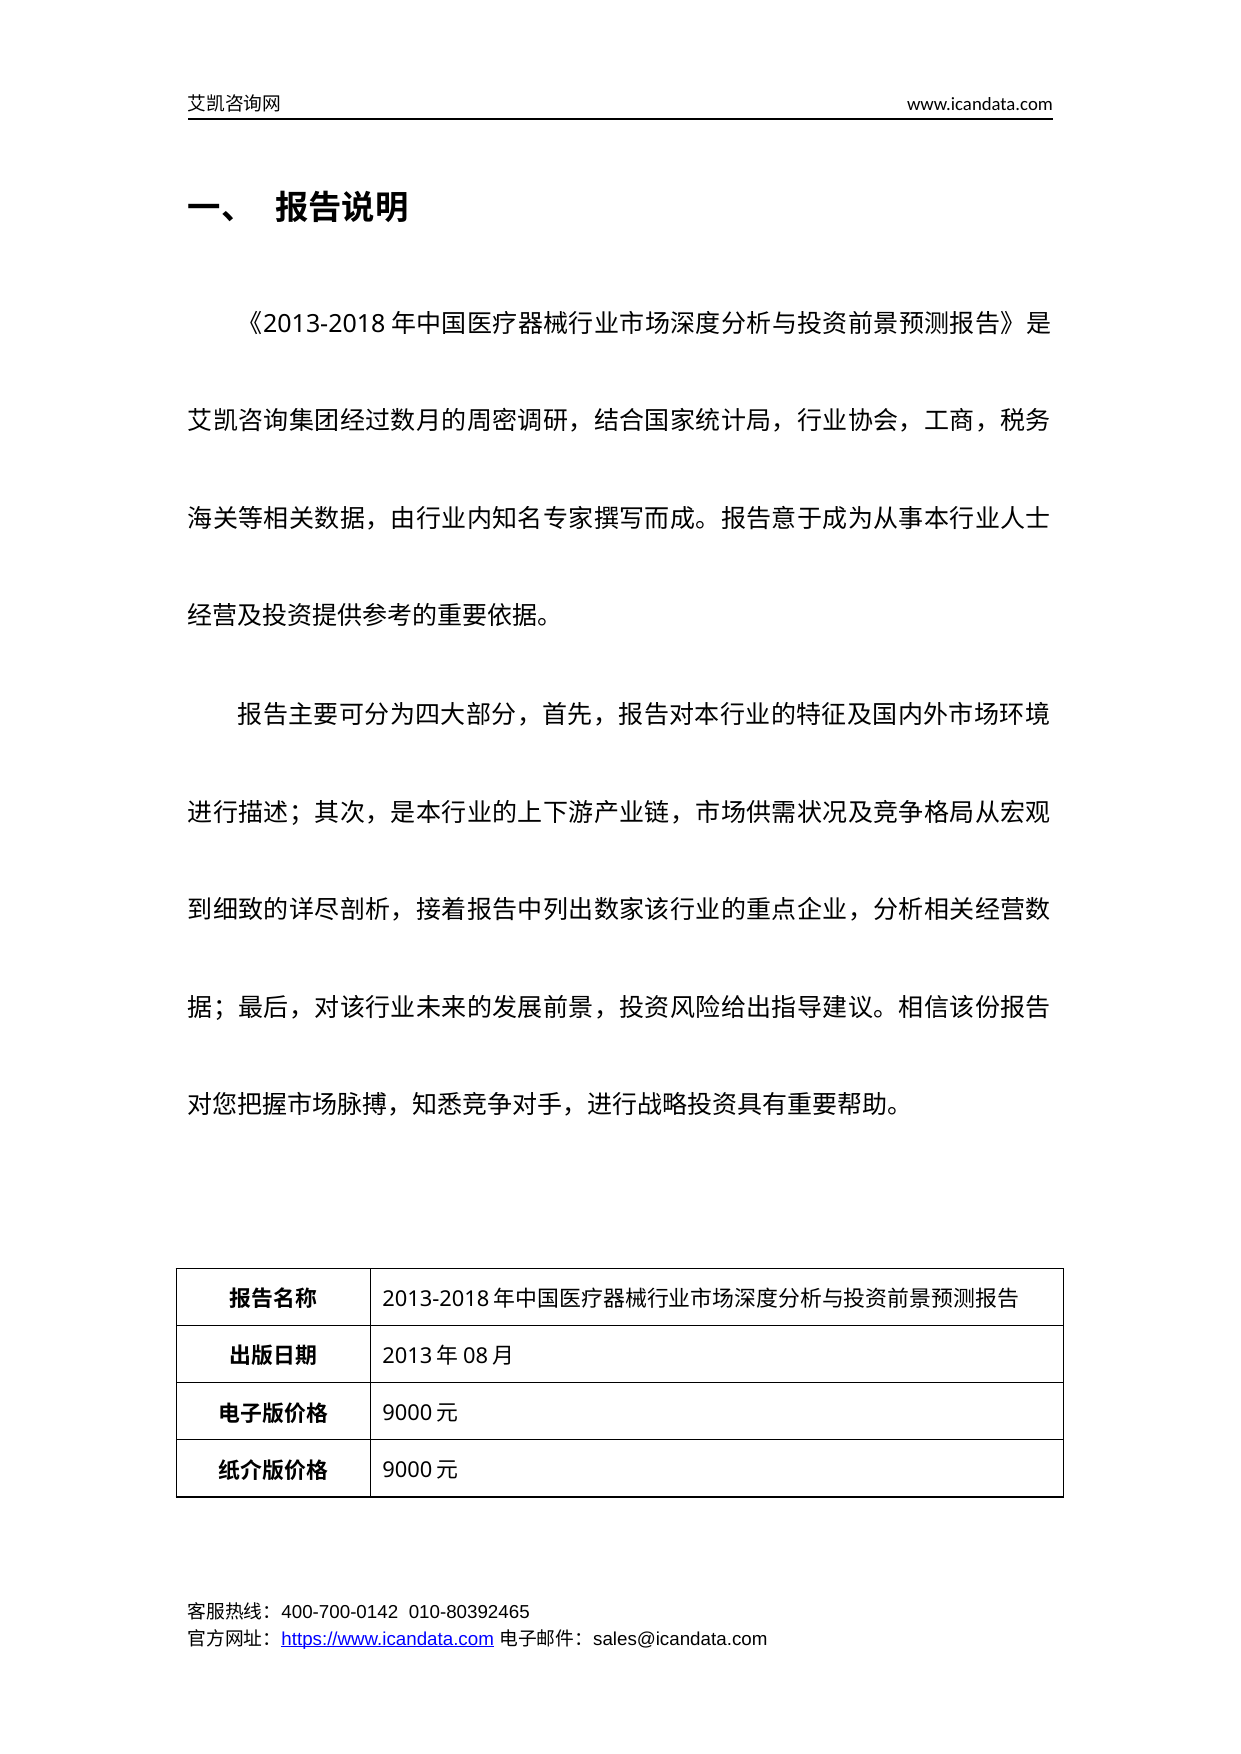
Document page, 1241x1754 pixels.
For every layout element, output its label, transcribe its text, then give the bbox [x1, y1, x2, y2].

table_cell 2013年08月 [371, 1326, 1063, 1382]
text 《2013-2018年中国医疗器械行业市场深度分析与投资前景预测报告》是艾凯咨询集团经过数月的周密调研，结合国家统计局，行业协会，工商，税务海关等相关数据，由行业内知名专家撰写而成。报告意于成为从事本行业人士经营及投资提供参考的重要依据。 [187, 289, 1053, 646]
table_header 2013-2018年中国医疗器械行业市场深度分析与投资前景预测报告 [371, 1269, 1063, 1325]
text 报告主要可分为四大部分，首先，报告对本行业的特征及国内外市场环境进行描述；其次，是本行业的上下游产业链，市场供需状况及竞争格局从宏观到细致的详尽剖析，接着报告中列出数家该行业的重点企业，分析相关经营数据；最后，对该行业未来的发展前景，投资风险给出指导建议。相信该份报告对您把握市场脉搏，知悉竞争对手，进行战略投资具有重要帮助。 [187, 681, 1053, 1136]
table_cell 9000元 [371, 1440, 1063, 1496]
table_cell 电子版价格 [177, 1383, 370, 1439]
table_cell 出版日期 [177, 1326, 370, 1382]
subtitle 报告说明 [187, 172, 1053, 237]
table_cell 9000元 [371, 1383, 1063, 1439]
table_header 报告名称 [177, 1269, 370, 1325]
table_cell 纸介版价格 [177, 1440, 370, 1496]
